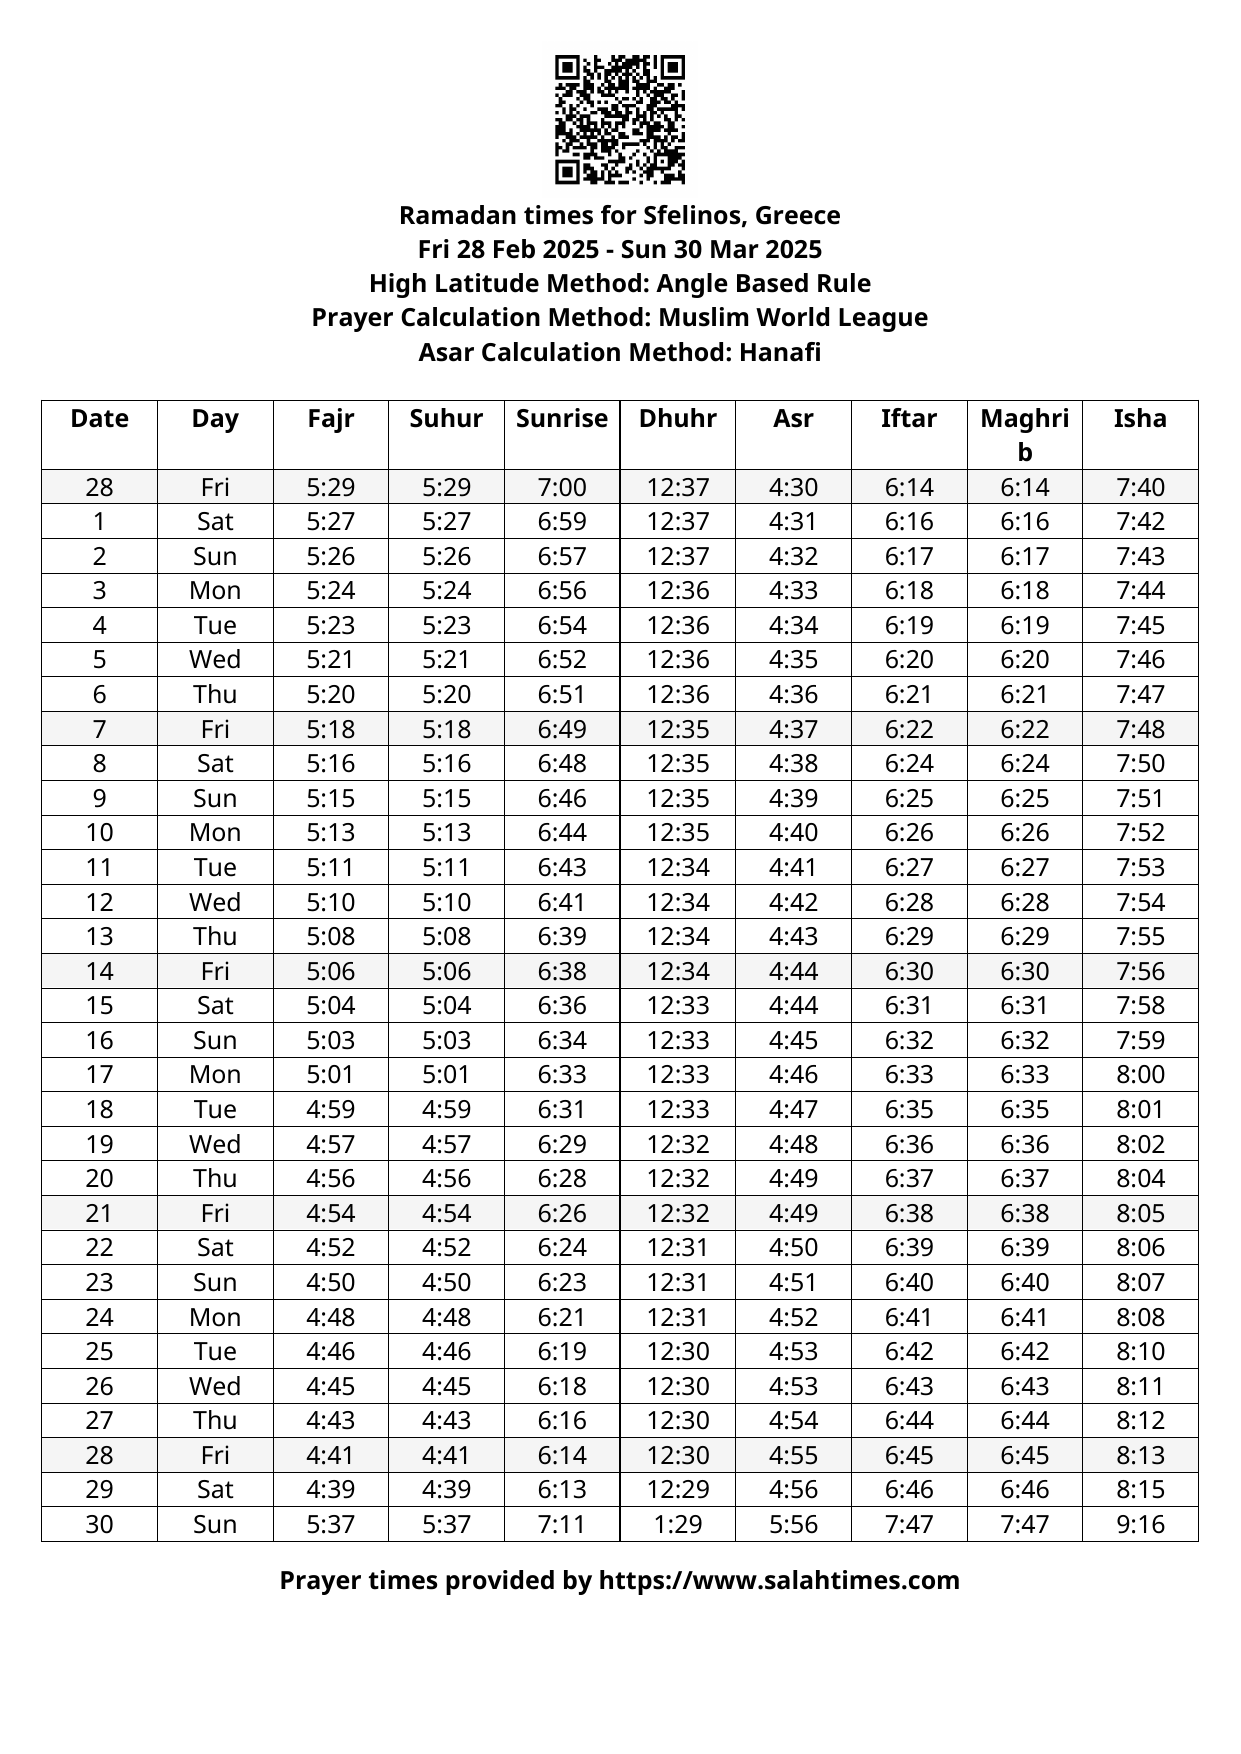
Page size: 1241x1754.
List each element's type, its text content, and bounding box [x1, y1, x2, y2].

table_cell 4:30 [736, 470, 851, 503]
table_cell 3 [42, 574, 157, 607]
table_cell 8:10 [1083, 1334, 1198, 1368]
table_cell 6:41 [852, 1300, 967, 1333]
table_header Iftar [852, 401, 967, 469]
table_cell 19 [42, 1127, 157, 1160]
table_cell 7:47 [852, 1507, 967, 1541]
table_cell 15 [42, 989, 157, 1022]
table_cell 12:36 [621, 608, 735, 642]
table_header Asr [736, 401, 851, 469]
table_cell 4:44 [736, 989, 851, 1022]
table_cell 6:40 [852, 1265, 967, 1299]
table_cell 5:37 [389, 1507, 504, 1541]
table_cell 8:05 [1083, 1196, 1198, 1229]
text Ramadan times for Sfelinos, Greece [42, 198, 1198, 232]
table_cell 26 [42, 1369, 157, 1402]
table_cell 4:57 [274, 1127, 388, 1160]
table_cell 6:36 [968, 1127, 1082, 1160]
table_cell 4:44 [736, 954, 851, 987]
table_cell 8:15 [1083, 1473, 1198, 1506]
table_cell 6 [42, 677, 157, 711]
table_cell 5:01 [274, 1058, 388, 1091]
table_cell 4:50 [274, 1265, 388, 1299]
text Fri 28 Feb 2025 - Sun 30 Mar 2025 [42, 232, 1198, 266]
table_cell 5:26 [389, 539, 504, 572]
table_cell 4:40 [736, 816, 851, 849]
table_cell 5:29 [389, 470, 504, 503]
table_cell 4:46 [736, 1058, 851, 1091]
text Prayer times provided by https://www.salahtimes.com [42, 1563, 1198, 1597]
table_cell 6:14 [968, 470, 1082, 503]
table_cell 6:26 [968, 816, 1082, 849]
table_cell 7:48 [1083, 712, 1198, 745]
table_cell 4:33 [736, 574, 851, 607]
table_cell 4:38 [736, 746, 851, 780]
table_cell 6:24 [505, 1231, 619, 1264]
table_cell 6:37 [968, 1161, 1082, 1195]
table_cell 28 [42, 1438, 157, 1472]
table_cell 12:34 [621, 885, 735, 918]
table_cell Mon [158, 1300, 273, 1333]
table_cell 21 [42, 1196, 157, 1229]
table_cell 4:32 [736, 539, 851, 572]
table_cell 6:31 [852, 989, 967, 1022]
table_cell Wed [158, 1369, 273, 1402]
table_cell 7:46 [1083, 643, 1198, 676]
table_cell 7:53 [1083, 850, 1198, 884]
table_cell Tue [158, 1092, 273, 1126]
table_cell 12:36 [621, 643, 735, 676]
table_cell 7:55 [1083, 919, 1198, 953]
table_cell 5:24 [274, 574, 388, 607]
table_cell 8:07 [1083, 1265, 1198, 1299]
table_cell 4:50 [736, 1231, 851, 1264]
table_cell 6:18 [852, 574, 967, 607]
table_cell 12:30 [621, 1334, 735, 1368]
table_cell 12:30 [621, 1369, 735, 1402]
picture [542, 41, 699, 198]
table_cell 6:21 [968, 677, 1082, 711]
table_cell 6:35 [852, 1092, 967, 1126]
table_cell 6:21 [505, 1300, 619, 1333]
table_cell Fri [158, 712, 273, 745]
table_cell 6:29 [505, 1127, 619, 1160]
table_cell 5:06 [389, 954, 504, 987]
table_cell 5:26 [274, 539, 388, 572]
table_cell 7:42 [1083, 504, 1198, 538]
table_cell 10 [42, 816, 157, 849]
table_cell 5:29 [274, 470, 388, 503]
table_cell 4 [42, 608, 157, 642]
table_cell 6:42 [852, 1334, 967, 1368]
table_cell 4:46 [389, 1334, 504, 1368]
table_cell 12:35 [621, 712, 735, 745]
table_cell 5:11 [274, 850, 388, 884]
table_cell 4:50 [389, 1265, 504, 1299]
table_cell 6:43 [852, 1369, 967, 1402]
table_cell 12:33 [621, 1092, 735, 1126]
table_cell 6:27 [852, 850, 967, 884]
table_cell 4:54 [389, 1196, 504, 1229]
table_cell 14 [42, 954, 157, 987]
table_cell 6:33 [852, 1058, 967, 1091]
table_cell 6:29 [852, 919, 967, 953]
table_cell 20 [42, 1161, 157, 1195]
table_cell 5 [42, 643, 157, 676]
table_cell 6:54 [505, 608, 619, 642]
table_cell 6:19 [968, 608, 1082, 642]
table_cell 6:30 [968, 954, 1082, 987]
table_header Date [42, 401, 157, 469]
table_cell 4:45 [389, 1369, 504, 1402]
table_cell Tue [158, 608, 273, 642]
table_cell 6:24 [852, 746, 967, 780]
table_cell 4:59 [389, 1092, 504, 1126]
table_cell 5:18 [274, 712, 388, 745]
table_cell 4:56 [274, 1161, 388, 1195]
table_cell 5:16 [389, 746, 504, 780]
table_cell 7:47 [968, 1507, 1082, 1541]
table_cell 4:43 [274, 1404, 388, 1437]
table_cell 12:31 [621, 1265, 735, 1299]
table_cell 7:47 [1083, 677, 1198, 711]
table_cell 6:46 [852, 1473, 967, 1506]
table_cell 6:44 [968, 1404, 1082, 1437]
table_cell Sat [158, 504, 273, 538]
table_cell 8:01 [1083, 1092, 1198, 1126]
table_cell 4:34 [736, 608, 851, 642]
table_cell 4:42 [736, 885, 851, 918]
table_cell 2 [42, 539, 157, 572]
table_cell 12:36 [621, 677, 735, 711]
table_cell 6:20 [968, 643, 1082, 676]
table_cell 6:27 [968, 850, 1082, 884]
table_cell 12:32 [621, 1127, 735, 1160]
table_cell Thu [158, 677, 273, 711]
table_cell 6:18 [968, 574, 1082, 607]
table_cell Sat [158, 746, 273, 780]
table_cell 6:24 [968, 746, 1082, 780]
table_cell 12:30 [621, 1404, 735, 1437]
table_cell 25 [42, 1334, 157, 1368]
table_cell 5:08 [389, 919, 504, 953]
table_cell Sun [158, 539, 273, 572]
table_cell 8:12 [1083, 1404, 1198, 1437]
table_cell 6:25 [852, 781, 967, 814]
table_cell 6:25 [968, 781, 1082, 814]
table_cell 4:39 [389, 1473, 504, 1506]
table_cell 12:36 [621, 574, 735, 607]
table_cell 4:59 [274, 1092, 388, 1126]
table_cell 5:04 [274, 989, 388, 1022]
table_cell 13 [42, 919, 157, 953]
table_cell 5:03 [389, 1023, 504, 1057]
table_cell 12:33 [621, 989, 735, 1022]
table_cell 6:52 [505, 643, 619, 676]
table_cell 30 [42, 1507, 157, 1541]
table_header Fajr [274, 401, 388, 469]
table_cell 5:15 [274, 781, 388, 814]
table_cell 6:49 [505, 712, 619, 745]
table_cell 22 [42, 1231, 157, 1264]
table_cell 12:31 [621, 1231, 735, 1264]
table_cell Wed [158, 1127, 273, 1160]
table_cell 5:27 [274, 504, 388, 538]
table_cell 6:22 [852, 712, 967, 745]
table_cell 4:35 [736, 643, 851, 676]
table_cell 6:57 [505, 539, 619, 572]
table_cell 4:43 [736, 919, 851, 953]
table_cell 6:46 [505, 781, 619, 814]
table_cell 12:35 [621, 816, 735, 849]
table_cell 4:49 [736, 1196, 851, 1229]
table_cell 6:51 [505, 677, 619, 711]
table_cell 7:58 [1083, 989, 1198, 1022]
table_cell 7:43 [1083, 539, 1198, 572]
table_cell 6:28 [852, 885, 967, 918]
table_cell 12:32 [621, 1196, 735, 1229]
table_cell 6:14 [505, 1438, 619, 1472]
table_cell 6:38 [852, 1196, 967, 1229]
table_cell 4:45 [736, 1023, 851, 1057]
table_cell 7:44 [1083, 574, 1198, 607]
table_cell 7:56 [1083, 954, 1198, 987]
table_cell 12:32 [621, 1161, 735, 1195]
table_cell 4:37 [736, 712, 851, 745]
table_cell Mon [158, 816, 273, 849]
table_cell 6:28 [505, 1161, 619, 1195]
table_cell 4:45 [274, 1369, 388, 1402]
table_cell Thu [158, 1161, 273, 1195]
table_cell 6:20 [852, 643, 967, 676]
table_cell 7:50 [1083, 746, 1198, 780]
table_cell 5:20 [274, 677, 388, 711]
table_cell 12:29 [621, 1473, 735, 1506]
table_cell Fri [158, 1196, 273, 1229]
table_cell 4:36 [736, 677, 851, 711]
table_cell 6:38 [505, 954, 619, 987]
table_cell Fri [158, 470, 273, 503]
table_cell 12:37 [621, 539, 735, 572]
table_cell 5:13 [274, 816, 388, 849]
table_cell 4:47 [736, 1092, 851, 1126]
table_cell 4:55 [736, 1438, 851, 1472]
table_cell 6:17 [852, 539, 967, 572]
table_cell 6:46 [968, 1473, 1082, 1506]
table_cell 4:52 [274, 1231, 388, 1264]
table_cell 8:02 [1083, 1127, 1198, 1160]
table_cell 24 [42, 1300, 157, 1333]
table_cell Wed [158, 643, 273, 676]
table_cell 6:29 [968, 919, 1082, 953]
table_cell 6:17 [968, 539, 1082, 572]
table_cell 5:23 [389, 608, 504, 642]
table_cell 6:35 [968, 1092, 1082, 1126]
table_cell 4:53 [736, 1369, 851, 1402]
table_cell 12:30 [621, 1438, 735, 1472]
table_cell Thu [158, 1404, 273, 1437]
table_cell 5:21 [274, 643, 388, 676]
table_cell Fri [158, 954, 273, 987]
table_cell 6:59 [505, 504, 619, 538]
table_cell Sat [158, 989, 273, 1022]
table_cell 29 [42, 1473, 157, 1506]
table_cell 6:45 [852, 1438, 967, 1472]
table_cell 6:42 [968, 1334, 1082, 1368]
table_cell Sun [158, 1507, 273, 1541]
table_cell 6:34 [505, 1023, 619, 1057]
table_cell 5:18 [389, 712, 504, 745]
table_cell 6:19 [852, 608, 967, 642]
table_cell 7:11 [505, 1507, 619, 1541]
table_header Suhur [389, 401, 504, 469]
table_cell 7:40 [1083, 470, 1198, 503]
table_cell 6:21 [852, 677, 967, 711]
table_cell Fri [158, 1438, 273, 1472]
table_cell 4:31 [736, 504, 851, 538]
table_cell 8:13 [1083, 1438, 1198, 1472]
table_cell 6:28 [968, 885, 1082, 918]
table_cell 12:34 [621, 919, 735, 953]
table_cell 4:39 [736, 781, 851, 814]
table_cell 6:36 [505, 989, 619, 1022]
table_cell 7:54 [1083, 885, 1198, 918]
table_cell 5:08 [274, 919, 388, 953]
table_cell Sat [158, 1231, 273, 1264]
table_cell 6:44 [505, 816, 619, 849]
table_cell 4:41 [274, 1438, 388, 1472]
table_cell Tue [158, 850, 273, 884]
table_cell 4:56 [736, 1473, 851, 1506]
table_cell 4:49 [736, 1161, 851, 1195]
table_header Sunrise [505, 401, 619, 469]
table_cell 4:41 [736, 850, 851, 884]
table_cell 5:10 [389, 885, 504, 918]
table_cell 4:52 [389, 1231, 504, 1264]
table_cell 9 [42, 781, 157, 814]
table_cell 6:40 [968, 1265, 1082, 1299]
table_cell 6:36 [852, 1127, 967, 1160]
table_cell 27 [42, 1404, 157, 1437]
text Asar Calculation Method: Hanafi [42, 334, 1198, 368]
table_cell 8:08 [1083, 1300, 1198, 1333]
table_cell 6:13 [505, 1473, 619, 1506]
table_cell 6:30 [852, 954, 967, 987]
table_cell 6:22 [968, 712, 1082, 745]
table_cell 5:11 [389, 850, 504, 884]
table_cell 16 [42, 1023, 157, 1057]
table_cell 6:37 [852, 1161, 967, 1195]
table_cell 6:45 [968, 1438, 1082, 1472]
table_cell 11 [42, 850, 157, 884]
table_cell 17 [42, 1058, 157, 1091]
table_cell 7 [42, 712, 157, 745]
table_cell 7:00 [505, 470, 619, 503]
table_cell 6:31 [505, 1092, 619, 1126]
table_cell 12:33 [621, 1023, 735, 1057]
table_cell 6:18 [505, 1369, 619, 1402]
table_cell Sat [158, 1473, 273, 1506]
table_cell 6:23 [505, 1265, 619, 1299]
table_cell 4:48 [274, 1300, 388, 1333]
text Prayer Calculation Method: Muslim World League [42, 300, 1198, 334]
table_header Dhuhr [621, 401, 735, 469]
table_cell 8:06 [1083, 1231, 1198, 1264]
table_cell 12:33 [621, 1058, 735, 1091]
table_cell Wed [158, 885, 273, 918]
table_cell 5:04 [389, 989, 504, 1022]
table_cell 6:39 [968, 1231, 1082, 1264]
table_cell 6:43 [968, 1369, 1082, 1402]
table_cell 5:56 [736, 1507, 851, 1541]
table_cell 6:48 [505, 746, 619, 780]
table_header Maghrib [968, 401, 1082, 469]
table_cell 6:39 [852, 1231, 967, 1264]
table_cell 4:54 [274, 1196, 388, 1229]
table_cell 6:33 [505, 1058, 619, 1091]
table_cell Tue [158, 1334, 273, 1368]
table_cell 5:21 [389, 643, 504, 676]
table_cell 6:16 [852, 504, 967, 538]
table_cell 12:37 [621, 470, 735, 503]
table_cell 7:59 [1083, 1023, 1198, 1057]
table_cell 12:31 [621, 1300, 735, 1333]
table_cell 5:16 [274, 746, 388, 780]
table_cell 8 [42, 746, 157, 780]
table_cell 5:20 [389, 677, 504, 711]
text High Latitude Method: Angle Based Rule [42, 266, 1198, 300]
table_cell 6:44 [852, 1404, 967, 1437]
table_cell 6:38 [968, 1196, 1082, 1229]
table_cell 5:27 [389, 504, 504, 538]
table_cell 12:35 [621, 781, 735, 814]
table_cell 6:43 [505, 850, 619, 884]
table_cell 5:10 [274, 885, 388, 918]
table_cell 4:48 [389, 1300, 504, 1333]
table_cell 28 [42, 470, 157, 503]
table_cell Mon [158, 1058, 273, 1091]
table_cell 6:14 [852, 470, 967, 503]
table_cell 18 [42, 1092, 157, 1126]
table_cell 12 [42, 885, 157, 918]
table_cell 7:52 [1083, 816, 1198, 849]
table_cell 1 [42, 504, 157, 538]
table_cell 6:39 [505, 919, 619, 953]
table_cell 6:16 [505, 1404, 619, 1437]
table_cell 4:53 [736, 1334, 851, 1368]
table_cell 5:03 [274, 1023, 388, 1057]
table_cell 4:56 [389, 1161, 504, 1195]
table_cell 5:06 [274, 954, 388, 987]
table_cell Sun [158, 1265, 273, 1299]
table_cell 9:16 [1083, 1507, 1198, 1541]
table_cell 5:23 [274, 608, 388, 642]
table_cell 12:35 [621, 746, 735, 780]
table_cell 6:32 [852, 1023, 967, 1057]
table_cell 6:26 [852, 816, 967, 849]
table_cell 4:54 [736, 1404, 851, 1437]
table_cell 6:32 [968, 1023, 1082, 1057]
table_cell 7:51 [1083, 781, 1198, 814]
table_cell 4:39 [274, 1473, 388, 1506]
table_cell 5:01 [389, 1058, 504, 1091]
table_cell 4:52 [736, 1300, 851, 1333]
table_cell 8:11 [1083, 1369, 1198, 1402]
table_cell 4:41 [389, 1438, 504, 1472]
table_cell 6:16 [968, 504, 1082, 538]
table_cell 5:13 [389, 816, 504, 849]
table_cell Sun [158, 781, 273, 814]
table_cell 12:34 [621, 850, 735, 884]
table_cell 5:37 [274, 1507, 388, 1541]
table_cell 6:19 [505, 1334, 619, 1368]
table_cell Mon [158, 574, 273, 607]
table_cell 8:04 [1083, 1161, 1198, 1195]
table_cell 1:29 [621, 1507, 735, 1541]
table_cell 4:46 [274, 1334, 388, 1368]
table_cell 12:34 [621, 954, 735, 987]
table_cell 4:43 [389, 1404, 504, 1437]
table_cell Sun [158, 1023, 273, 1057]
table_cell 8:00 [1083, 1058, 1198, 1091]
table_cell 4:48 [736, 1127, 851, 1160]
table_header Isha [1083, 401, 1198, 469]
table_cell 6:41 [505, 885, 619, 918]
table_cell 6:31 [968, 989, 1082, 1022]
table_cell 7:45 [1083, 608, 1198, 642]
table_cell 4:57 [389, 1127, 504, 1160]
table_cell 6:56 [505, 574, 619, 607]
table_cell 6:33 [968, 1058, 1082, 1091]
table_cell 12:37 [621, 504, 735, 538]
table_cell 6:26 [505, 1196, 619, 1229]
table_cell Thu [158, 919, 273, 953]
table_cell 6:41 [968, 1300, 1082, 1333]
table_cell 23 [42, 1265, 157, 1299]
table_cell 4:51 [736, 1265, 851, 1299]
table_header Day [158, 401, 273, 469]
table_cell 5:24 [389, 574, 504, 607]
table_cell 5:15 [389, 781, 504, 814]
